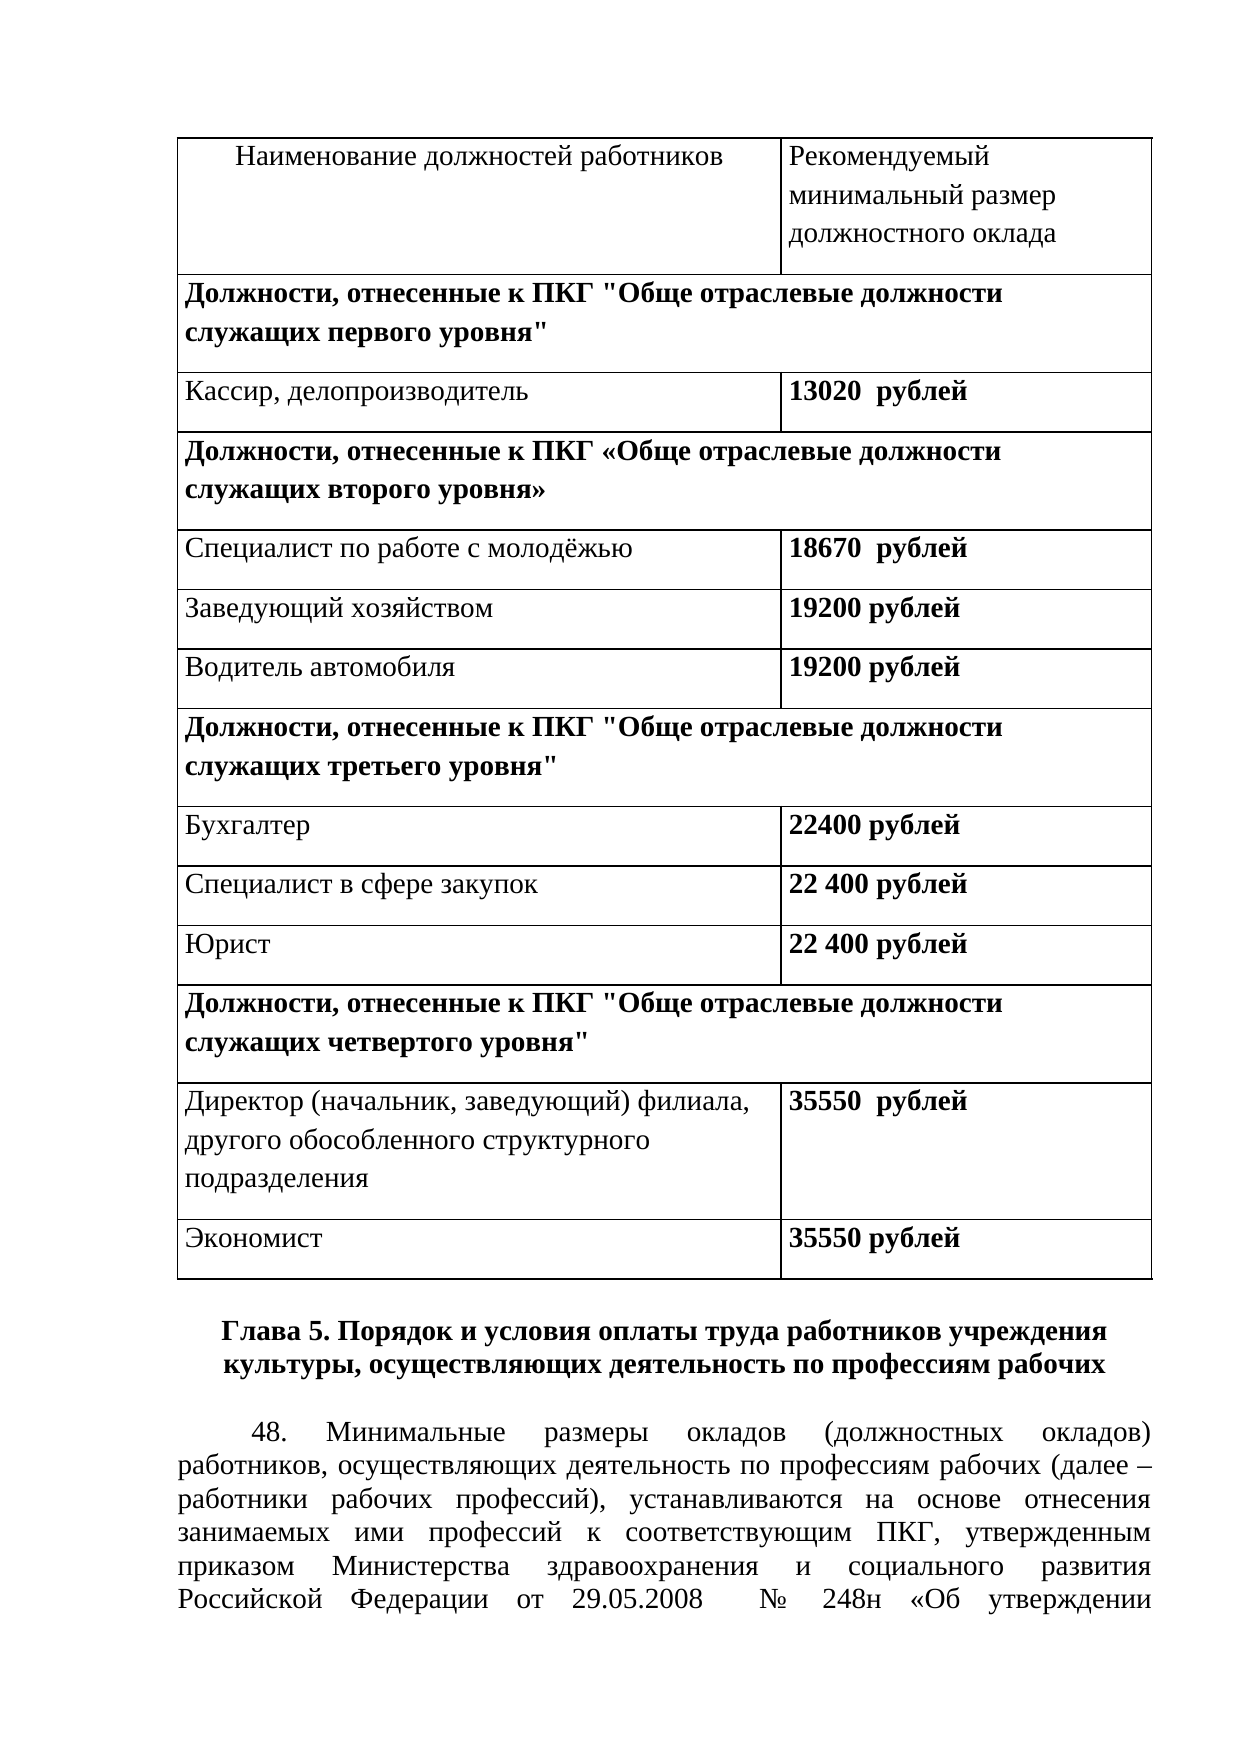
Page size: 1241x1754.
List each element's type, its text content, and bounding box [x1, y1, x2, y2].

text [177, 1414, 1152, 1615]
table_header Рекомендуемый минимальный размер должностного оклада [782, 139, 1151, 273]
table_cell Специалист в сфере закупок [178, 867, 780, 924]
table_cell Водитель автомобиля [178, 650, 780, 707]
table_cell Юрист [178, 926, 780, 984]
table_cell 22 400 рублей [782, 926, 1151, 984]
table_cell Должности, отнесенные к ПКГ "Обще отраслевые должности служащих четвертого уровня" [178, 986, 1151, 1082]
table_cell Специалист по работе с молодёжью [178, 531, 780, 588]
table_cell 19200 рублей [782, 590, 1151, 648]
table_cell Директор (начальник, заведующий) филиала, другого обособленного структурного подразделения [178, 1084, 780, 1218]
table_cell 22400 рублей [782, 807, 1151, 865]
text Глава 5. Порядок и условия оплаты труда работников учреждения культуры, осуществляющих деятельность по профессиям рабочих [177, 1313, 1152, 1380]
table_cell 19200 рублей [782, 650, 1151, 707]
table_cell Должности, отнесенные к ПКГ "Обще отраслевые должности служащих первого уровня" [178, 275, 1151, 372]
table_cell 35550 рублей [782, 1220, 1151, 1278]
table_cell Заведующий хозяйством [178, 590, 780, 648]
table_cell 35550 рублей [782, 1084, 1151, 1218]
table_cell 18670 рублей [782, 531, 1151, 588]
table_cell 22 400 рублей [782, 867, 1151, 924]
table_cell Экономист [178, 1220, 780, 1278]
table_header Наименование должностей работников [178, 139, 780, 273]
table_cell Должности, отнесенные к ПКГ "Обще отраслевые должности служащих третьего уровня" [178, 709, 1151, 806]
table_cell Бухгалтер [178, 807, 780, 865]
table_cell Кассир, делопроизводитель [178, 373, 780, 431]
table_cell Должности, отнесенные к ПКГ «Обще отраслевые должности служащих второго уровня» [178, 433, 1151, 529]
table_cell 13020 рублей [782, 373, 1151, 431]
